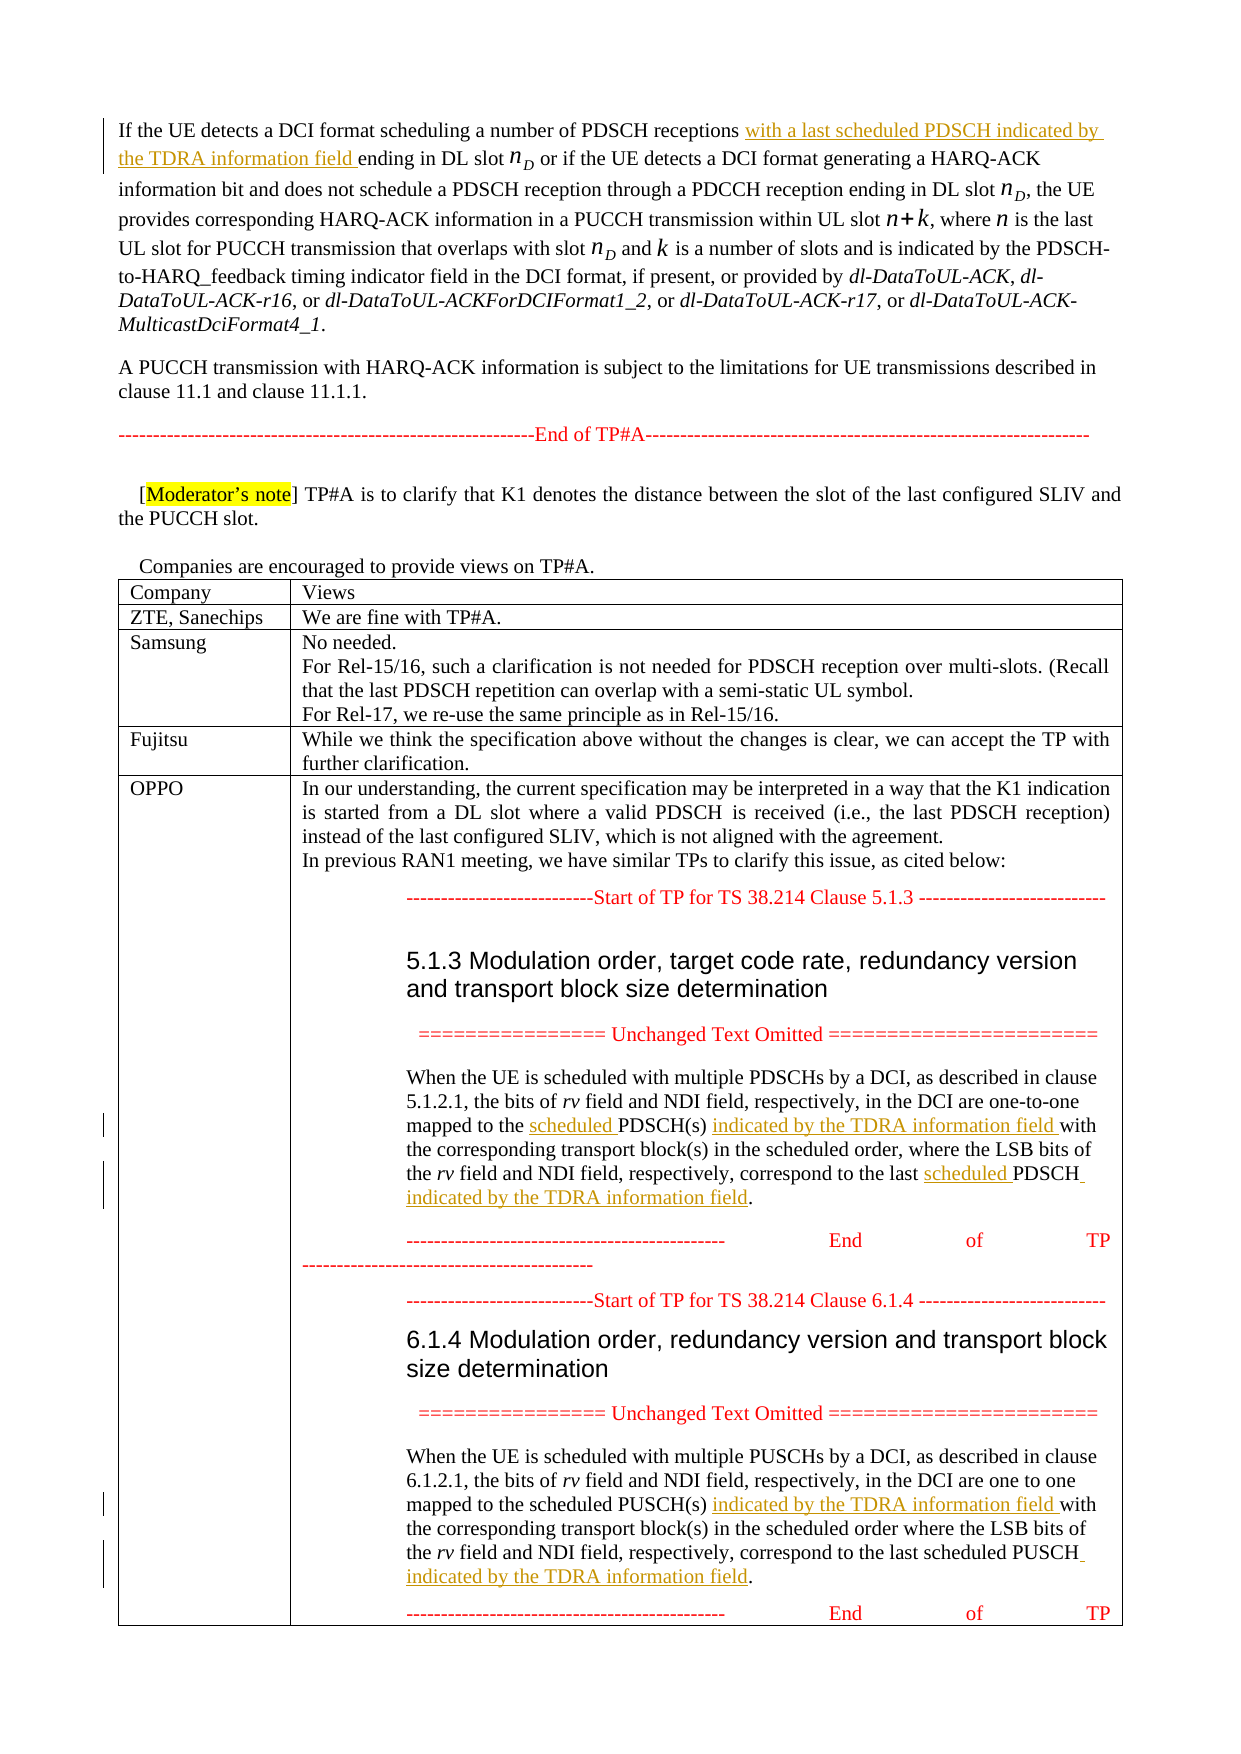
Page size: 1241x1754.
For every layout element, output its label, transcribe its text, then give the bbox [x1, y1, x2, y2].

table_cell We are fine with TP#A. [291, 605, 1122, 629]
table_cell OPPO [119, 776, 290, 1625]
table_header Views [291, 580, 1122, 604]
text If the UE detects a DCI format scheduling a number of PDSCH receptions ending in DL slot or if the UE detects a DCI format generating a HARQ-ACK information bit and does not schedule a PDSCH reception through a PDCCH reception ending in DL slot , the UE provides corresponding HARQ-ACK information in a PUCCH transmission within UL slot , where is the last UL slot for PUCCH transmission that overlaps with slot and is a number of slots and is indicated by the PDSCH-to-HARQ_feedback timing indicator field in the DCI format, if present, or provided by dl-DataToUL-ACK, dl-DataToUL-ACK-r16, or dl-DataToUL-ACKForDCIFormat1_2, or dl-DataToUL-ACK-r17, or dl-DataToUL-ACK-MulticastDciFormat4_1. [118, 118, 1122, 336]
text A PUCCH transmission with HARQ-ACK information is subject to the limitations for UE transmissions described in clause 11.1 and clause 11.1.1. [118, 355, 1122, 403]
table_cell No needed. For Rel-15/16, such a clarification is not needed for PDSCH reception over multi-slots. (Recall that the last PDSCH repetition can overlap with a semi-static UL symbol. For Rel-17, we re-use the same principle as in Rel-15/16. [291, 630, 1122, 726]
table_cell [291, 776, 1122, 1625]
table_cell Samsung [119, 630, 290, 726]
table_cell Fujitsu [119, 727, 290, 775]
table_header Company [119, 580, 290, 604]
table_cell While we think the specification above without the changes is clear, we can accept the TP with further clarification. [291, 727, 1122, 775]
text Companies are encouraged to provide views on TP#A. [118, 554, 1122, 578]
text [Moderator’s note] TP#A is to clarify that K1 denotes the distance between the slot of the last configured SLIV and the PUCCH slot. [118, 482, 1122, 530]
table_cell ZTE, Sanechips [119, 605, 290, 629]
text ------------------------------------------------------------End of TP#A---------------------------------------------------------------- [118, 422, 1122, 446]
